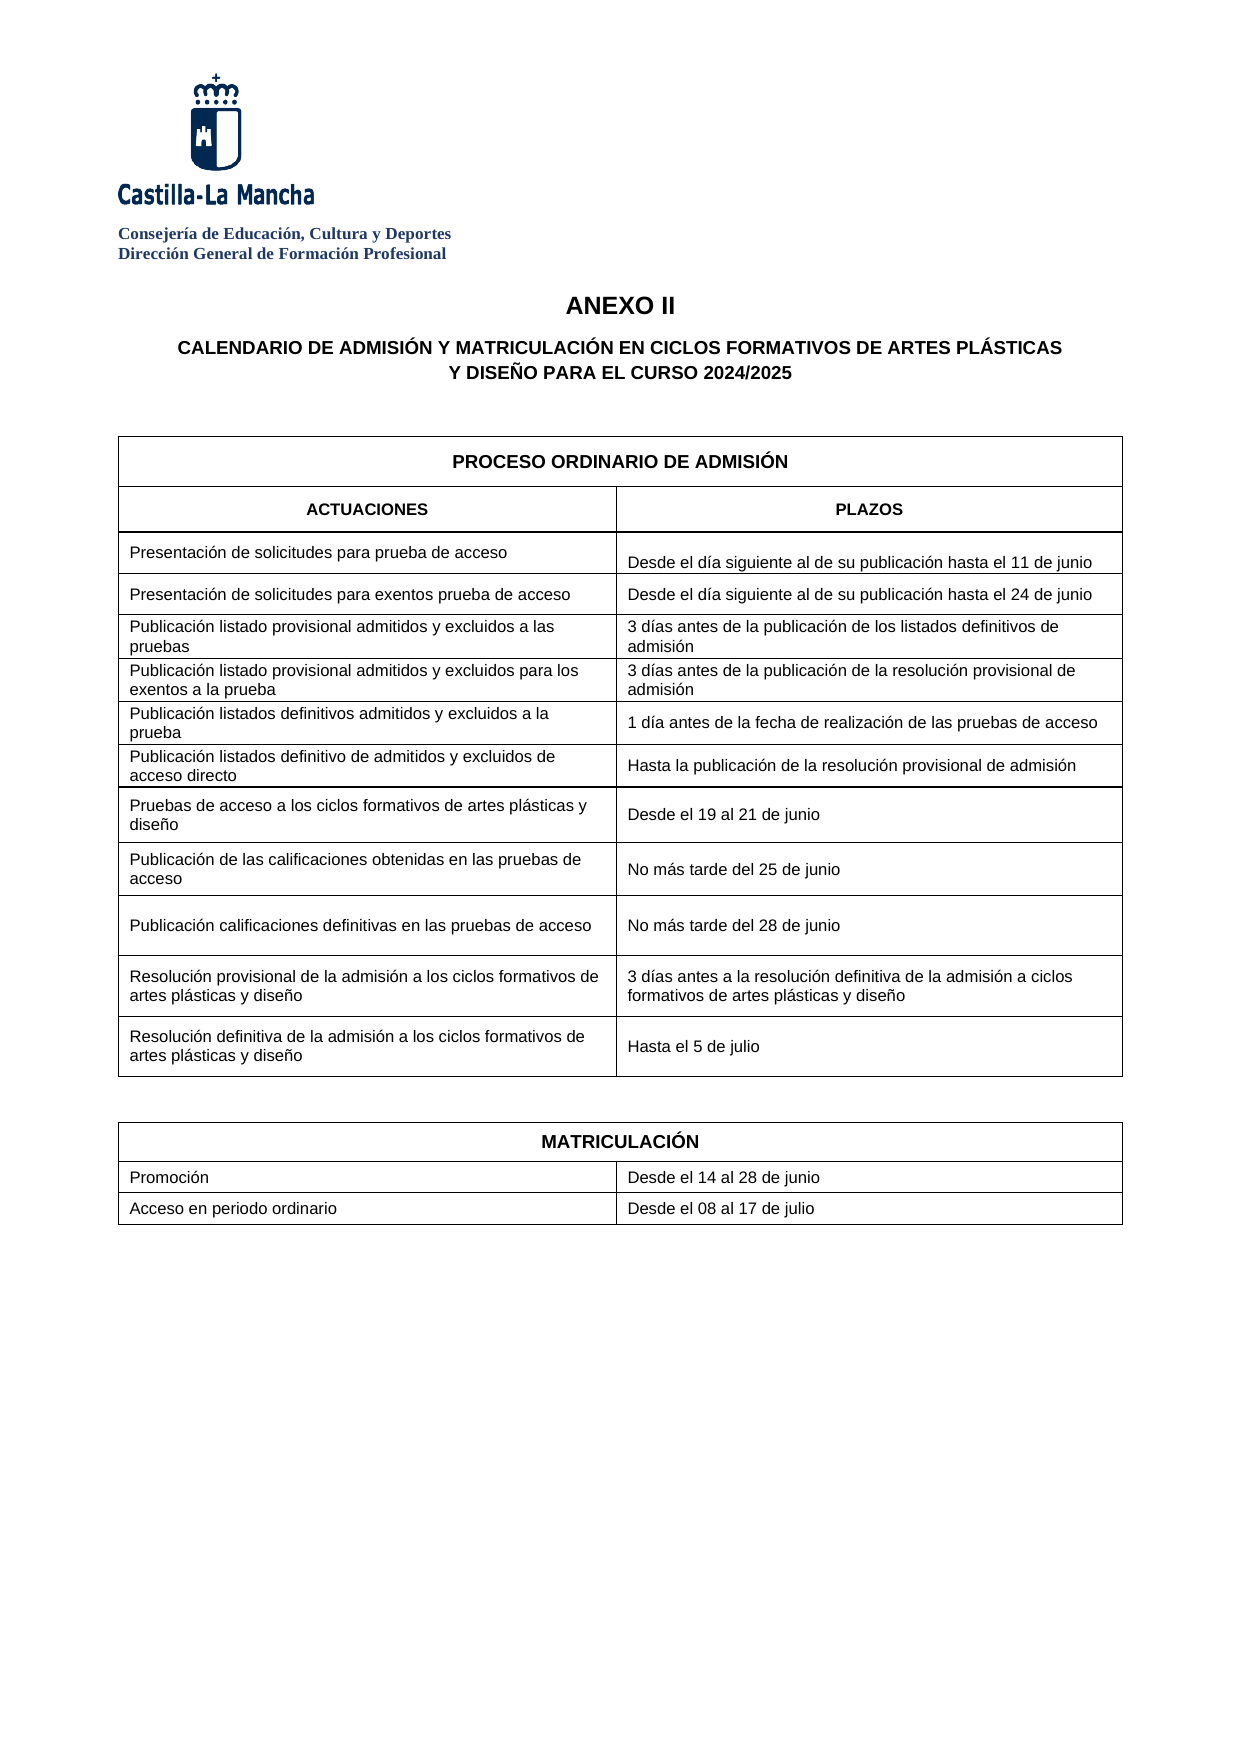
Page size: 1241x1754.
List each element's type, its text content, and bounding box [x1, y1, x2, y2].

table_cell Publicación de las calificaciones obtenidas en las pruebas de acceso [119, 843, 616, 895]
table_cell Pruebas de acceso a los ciclos formativos de artes plásticas y diseño [119, 788, 616, 842]
table_cell Resolución provisional de la admisión a los ciclos formativos de artes plásticas y diseño [119, 956, 616, 1016]
table_cell Hasta la publicación de la resolución provisional de admisión [617, 745, 1122, 786]
table_cell Publicación listado provisional admitidos y excluidos para los exentos a la prueba [119, 659, 616, 701]
table_header PROCESO ORDINARIO DE ADMISIÓN [119, 437, 1122, 486]
table_cell ACTUACIONES [119, 487, 616, 531]
table_cell Acceso en periodo ordinario [119, 1193, 616, 1224]
table_cell Desde el día siguiente al de su publicación hasta el 24 de junio [617, 574, 1122, 614]
table_cell 3 días antes de la publicación de la resolución provisional de admisión [617, 659, 1122, 701]
table_cell Publicación listado provisional admitidos y excluidos a las pruebas [119, 615, 616, 658]
table_cell Desde el 08 al 17 de julio [617, 1193, 1122, 1224]
picture [118, 73, 314, 205]
table_cell Presentación de solicitudes para prueba de acceso [119, 533, 616, 573]
table_cell Hasta el 5 de julio [617, 1017, 1122, 1076]
table_cell 3 días antes de la publicación de los listados definitivos de admisión [617, 615, 1122, 658]
table_cell Resolución definitiva de la admisión a los ciclos formativos de artes plásticas y diseño [119, 1017, 616, 1076]
table_cell Publicación listados definitivo de admitidos y excluidos de acceso directo [119, 745, 616, 786]
table_header MATRICULACIÓN [119, 1123, 1122, 1161]
table_cell 3 días antes a la resolución definitiva de la admisión a ciclos formativos de artes plásticas y diseño [617, 956, 1122, 1016]
text CALENDARIO DE ADMISIÓN Y MATRICULACIÓN EN CICLOS FORMATIVOS DE ARTES PLÁSTICAS Y DISEÑO PARA EL CURSO 2024/2025 [177, 337, 1063, 383]
table_cell No más tarde del 28 de junio [617, 896, 1122, 955]
table_cell Desde el día siguiente al de su publicación hasta el 11 de junio [617, 533, 1122, 573]
text ANEXO II [177, 291, 1063, 320]
table_cell 1 día antes de la fecha de realización de las pruebas de acceso [617, 702, 1122, 744]
table_cell Desde el 19 al 21 de junio [617, 788, 1122, 842]
table_cell Presentación de solicitudes para exentos prueba de acceso [119, 574, 616, 614]
table_cell Promoción [119, 1162, 616, 1192]
table_cell PLAZOS [617, 487, 1122, 531]
table_cell Publicación listados definitivos admitidos y excluidos a la prueba [119, 702, 616, 744]
table_cell Publicación calificaciones definitivas en las pruebas de acceso [119, 896, 616, 955]
table_cell Desde el 14 al 28 de junio [617, 1162, 1122, 1192]
table_cell No más tarde del 25 de junio [617, 843, 1122, 895]
